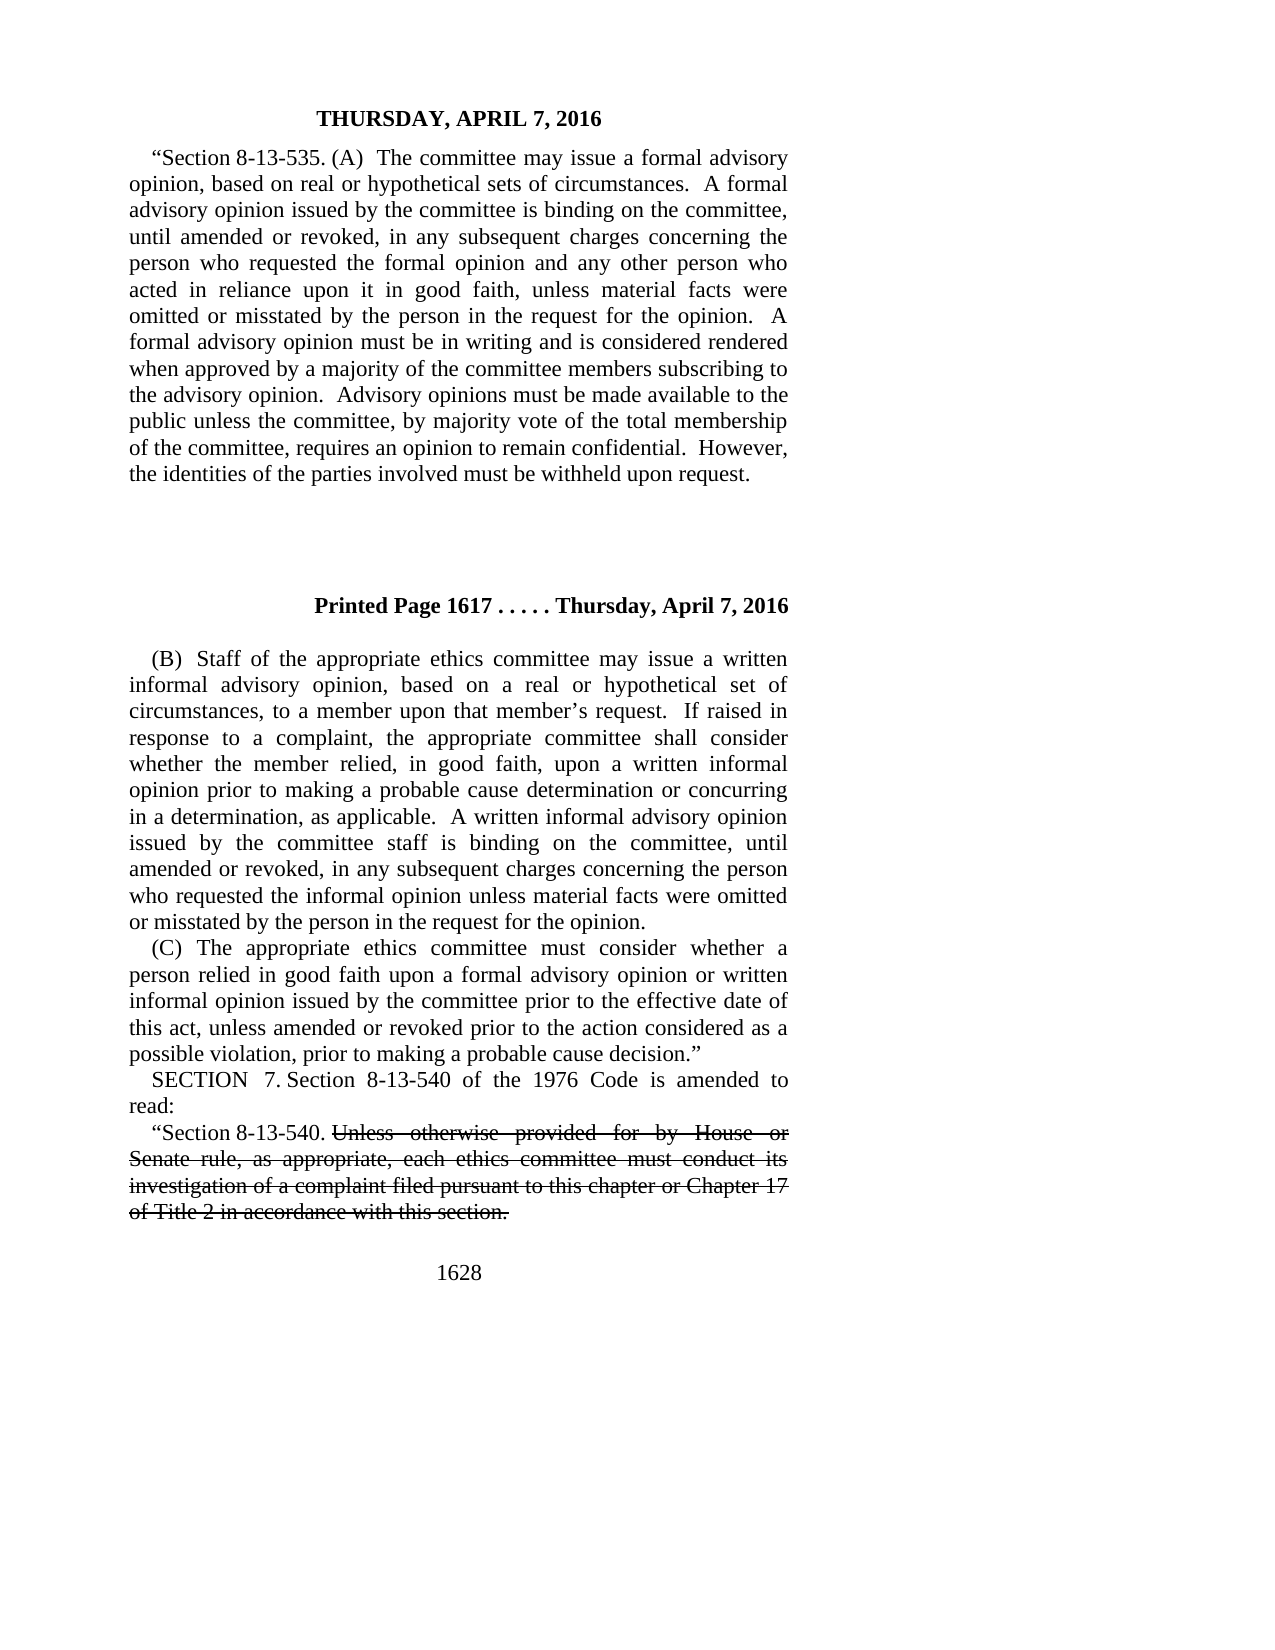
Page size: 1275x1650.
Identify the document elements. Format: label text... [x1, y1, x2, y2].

text “Section 8-13-540. Unless otherwise provided for by House or Senate rule, as appropriate, each ethics committee must conduct its investigation of a complaint filed pursuant to this chapter or Chapter 17 of Title 2 in accordance with this section. [129, 1119, 789, 1186]
text “Section 8-13-535. (A) The committee may issue a formal advisory opinion, based on real or hypothetical sets of circumstances. A formal advisory opinion issued by the committee is binding on the committee, until amended or revoked, in any subsequent charges concerning the person who requested the formal opinion and any other person who acted in reliance upon it in good faith, unless material facts were omitted or misstated by the person in the request for the opinion. A formal advisory opinion must be in writing and is considered rendered when approved by a majority of the committee members subscribing to the advisory opinion. Advisory opinions must be made available to the public unless the committee, by majority vote of the total membership of the committee, requires an opinion to remain confidential. However, the identities of the parties involved must be withheld upon request. [129, 144, 789, 486]
text Printed Page 1617 . . . . . Thursday, April 7, 2016 [129, 592, 789, 618]
text “Section 8-13-540. Unless otherwise provided for by House or Senate rule, as appropriate, each ethics committee must conduct its investigation of a complaint filed pursuant to this chapter or Chapter 17 of Title 2 in accordance with this section. [129, 1187, 789, 1224]
text (C) The appropriate ethics committee must consider whether a person relied in good faith upon a formal advisory opinion or written informal opinion issued by the committee prior to the effective date of this act, unless amended or revoked prior to the action considered as a possible violation, prior to making a probable cause decision.” [129, 934, 789, 1066]
text SECTION 7. Section 8-13-540 of the 1976 Code is amended to read: [129, 1066, 789, 1119]
text (B) Staff of the appropriate ethics committee may issue a written informal advisory opinion, based on a real or hypothetical set of circumstances, to a member upon that member’s request. If raised in response to a complaint, the appropriate committee shall consider whether the member relied, in good faith, upon a written informal opinion prior to making a probable cause determination or concurring in a determination, as applicable. A written informal advisory opinion issued by the committee staff is binding on the committee, until amended or revoked, in any subsequent charges concerning the person who requested the informal opinion unless material facts were omitted or misstated by the person in the request for the opinion. [129, 644, 789, 934]
